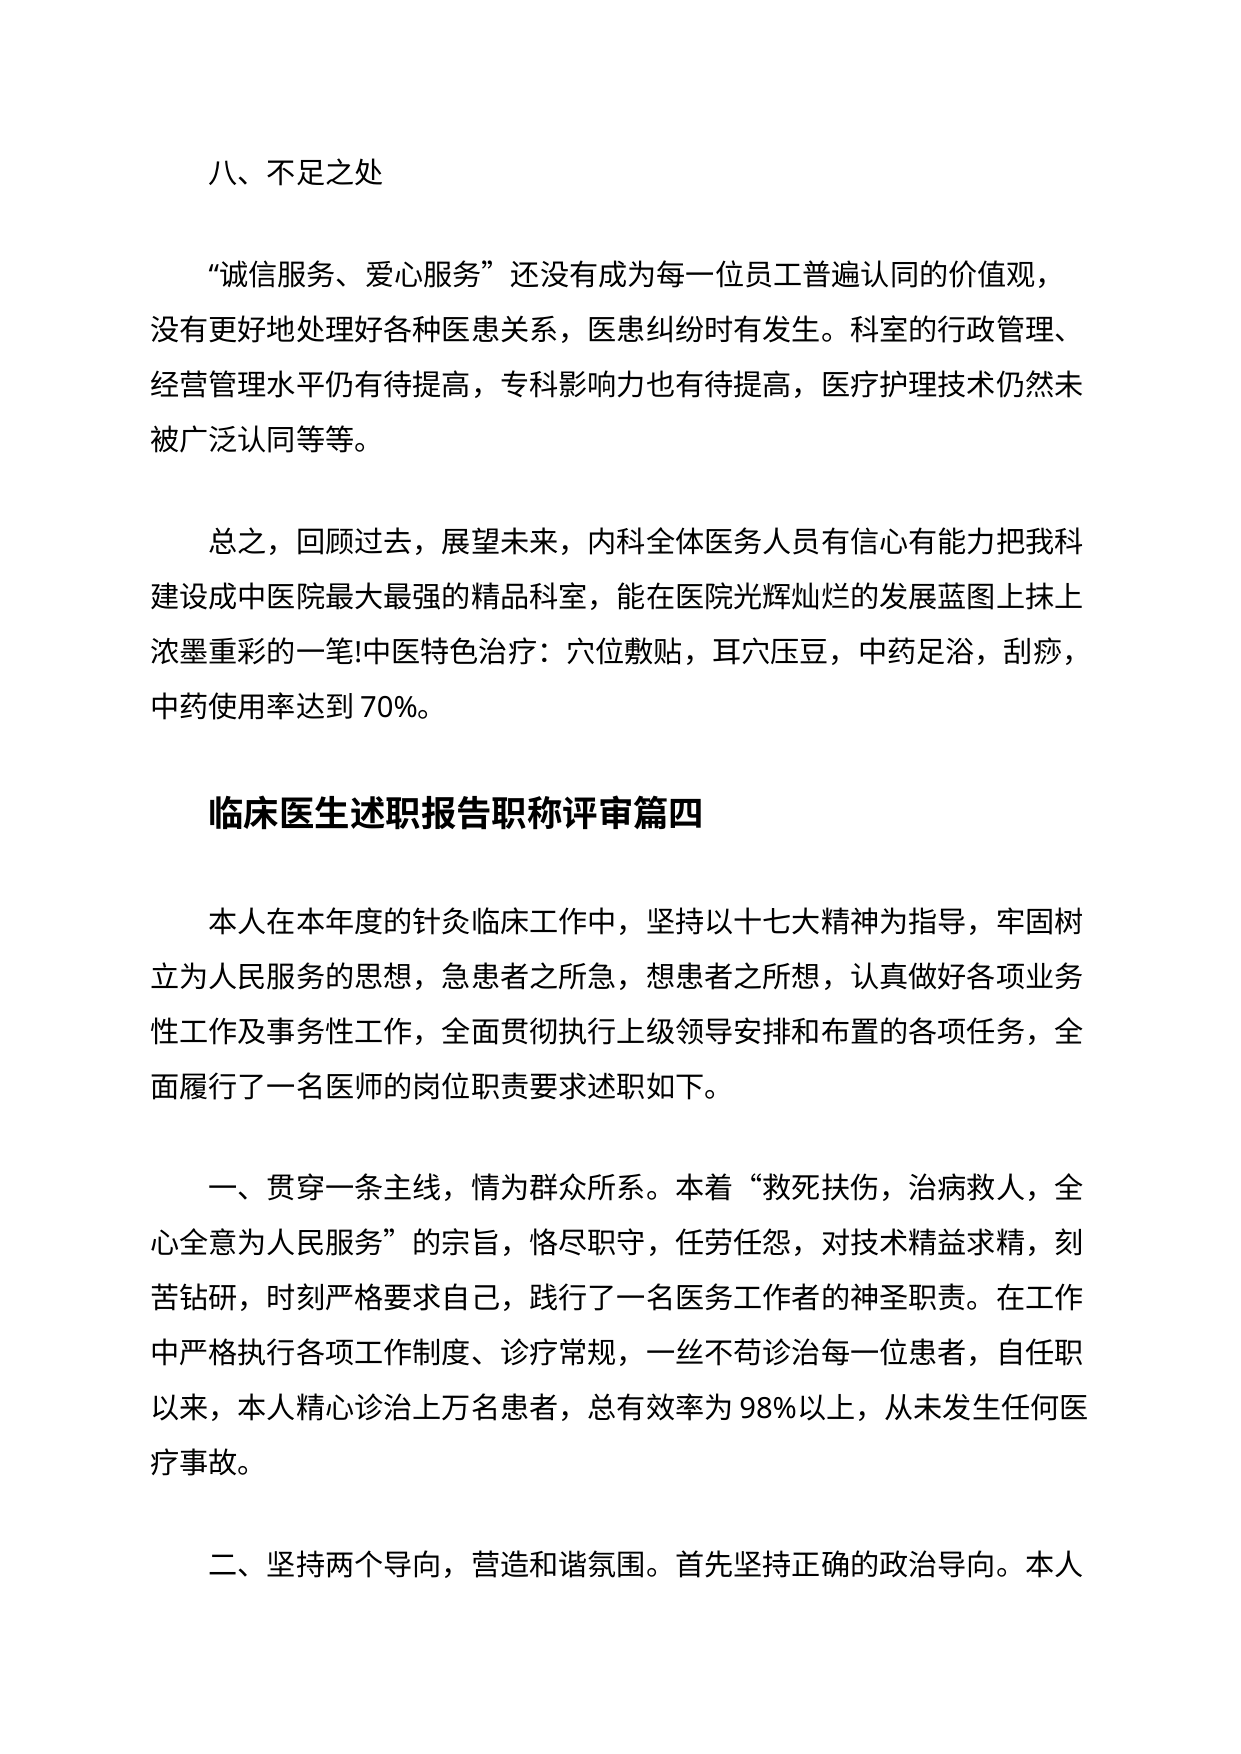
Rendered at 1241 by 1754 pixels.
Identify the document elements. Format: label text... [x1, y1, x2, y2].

text “诚信服务、爱心服务”还没有成为每一位员工普遍认同的价值观，没有更好地处理好各种医患关系，医患纠纷时有发生。科室的行政管理、经营管理水平仍有待提高，专科影响力也有待提高，医疗护理技术仍然未被广泛认同等等。 [150, 252, 1090, 459]
text 临床医生述职报告职称评审篇四 [150, 785, 1090, 836]
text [150, 1541, 1090, 1584]
text 本人在本年度的针灸临床工作中，坚持以十七大精神为指导，牢固树立为人民服务的思想，急患者之所急，想患者之所想，认真做好各项业务性工作及事务性工作，全面贯彻执行上级领导安排和布置的各项任务，全面履行了一名医师的岗位职责要求述职如下。 [150, 898, 1090, 1106]
text 总之，回顾过去，展望未来，内科全体医务人员有信心有能力把我科建设成中医院最大最强的精品科室，能在医院光辉灿烂的发展蓝图上抹上浓墨重彩的一笔!中医特色治疗：穴位敷贴，耳穴压豆，中药足浴，刮痧，中药使用率达到70%。 [150, 518, 1090, 726]
text 八、不足之处 [150, 150, 1090, 192]
text 一、贯穿一条主线，情为群众所系。本着“救死扶伤，治病救人，全心全意为人民服务”的宗旨，恪尽职守，任劳任怨，对技术精益求精，刻苦钻研，时刻严格要求自己，践行了一名医务工作者的神圣职责。在工作中严格执行各项工作制度、诊疗常规，一丝不苟诊治每一位患者，自任职以来，本人精心诊治上万名患者，总有效率为98%以上，从未发生任何医疗事故。 [150, 1165, 1090, 1482]
